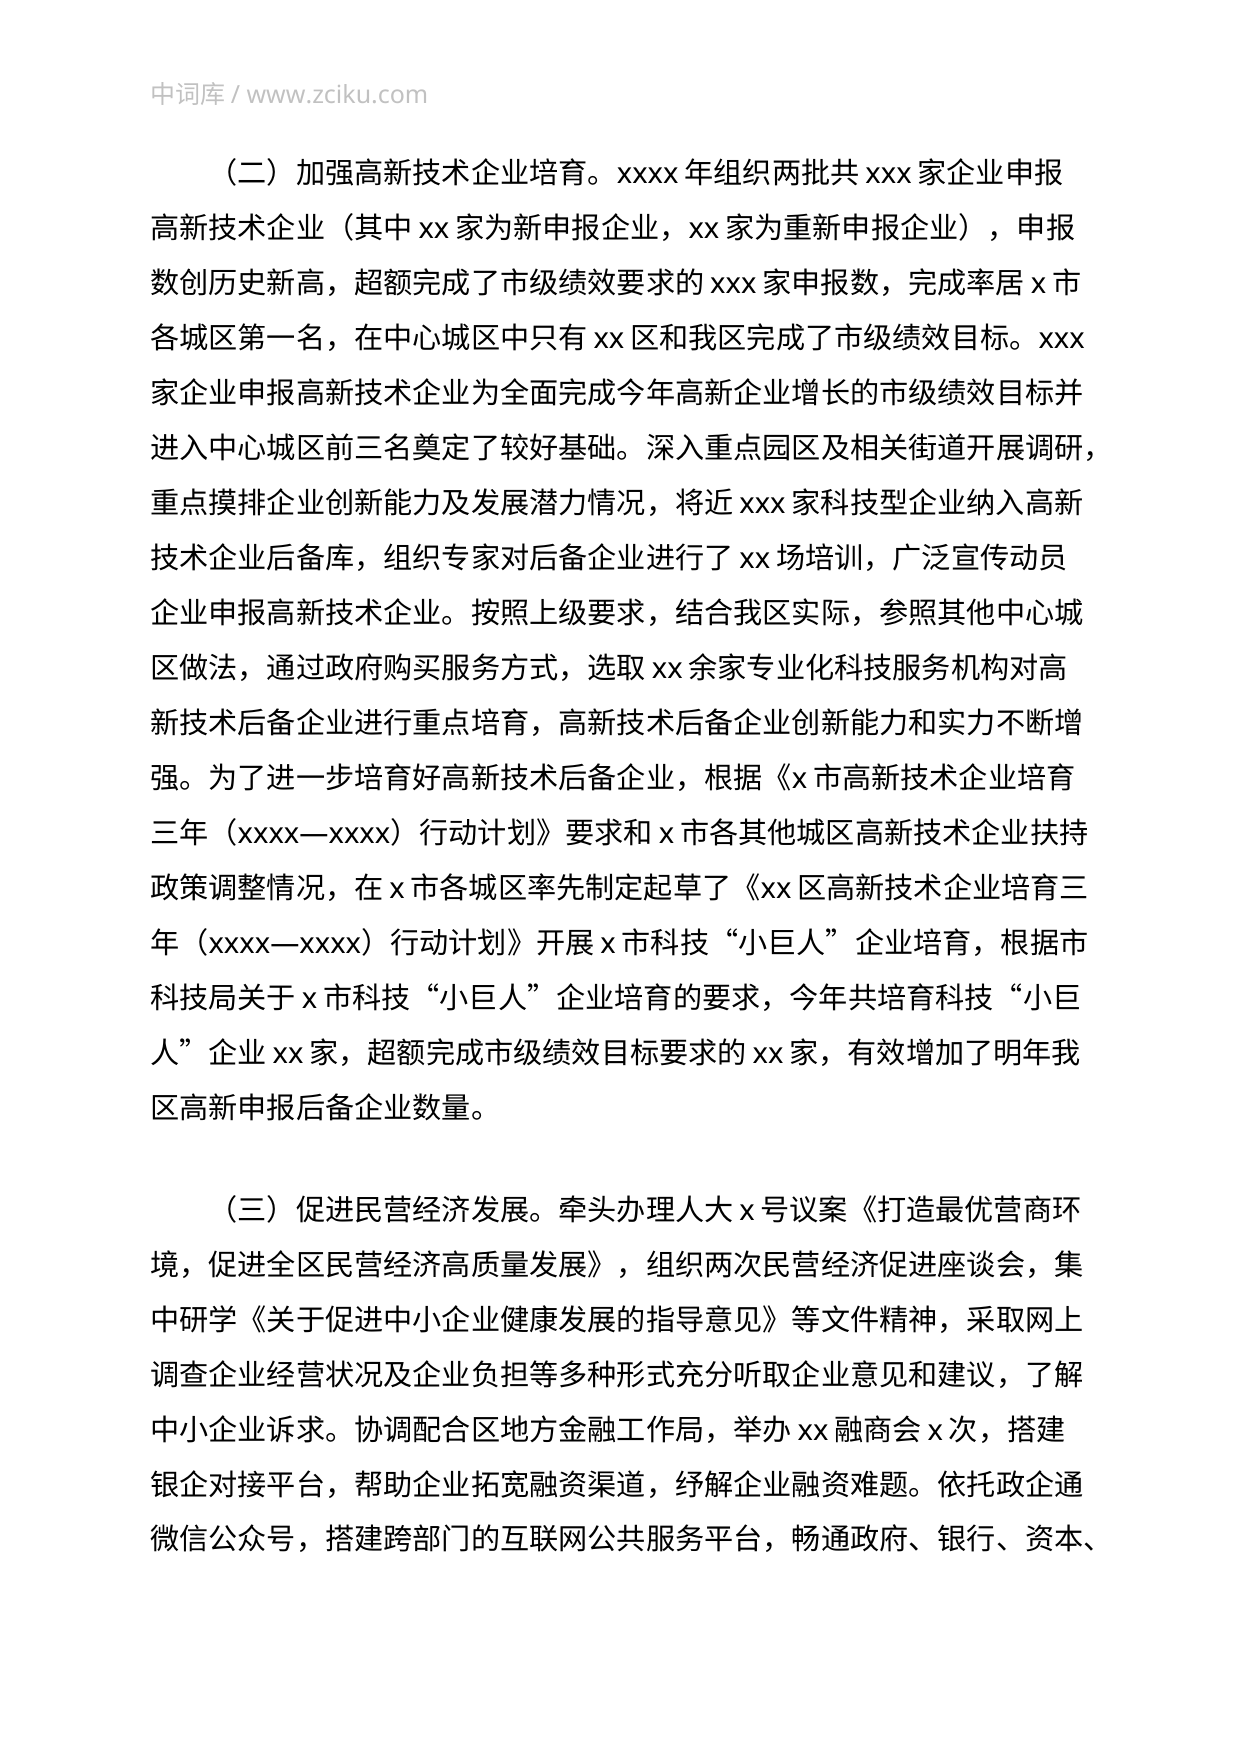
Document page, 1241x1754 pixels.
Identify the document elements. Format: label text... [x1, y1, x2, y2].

text （二）加强高新技术企业培育。xxxx年组织两批共xxx家企业申报高新技术企业（其中xx家为新申报企业，xx家为重新申报企业），申报数创历史新高，超额完成了市级绩效要求的xxx家申报数，完成率居x市各城区第一名，在中心城区中只有xx区和我区完成了市级绩效目标。xxx家企业申报高新技术企业为全面完成今年高新企业增长的市级绩效目标并进入中心城区前三名奠定了较好基础。深入重点园区及相关街道开展调研，重点摸排企业创新能力及发展潜力情况，将近xxx家科技型企业纳入高新技术企业后备库，组织专家对后备企业进行了xx场培训，广泛宣传动员企业申报高新技术企业。按照上级要求，结合我区实际，参照其他中心城区做法，通过政府购买服务方式，选取xx余家专业化科技服务机构对高新技术后备企业进行重点培育，高新技术后备企业创新能力和实力不断增强。为了进一步培育好高新技术后备企业，根据《x市高新技术企业培育三年（xxxx—xxxx）行动计划》要求和x市各其他城区高新技术企业扶持政策调整情况，在x市各城区率先制定起草了《xx区高新技术企业培育三年（xxxx—xxxx）行动计划》开展x市科技“小巨人”企业培育，根据市科技局关于x市科技“小巨人”企业培育的要求，今年共培育科技“小巨人”企业xx家，超额完成市级绩效目标要求的xx家，有效增加了明年我区高新申报后备企业数量。 [150, 150, 1090, 1127]
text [150, 1186, 1090, 1558]
